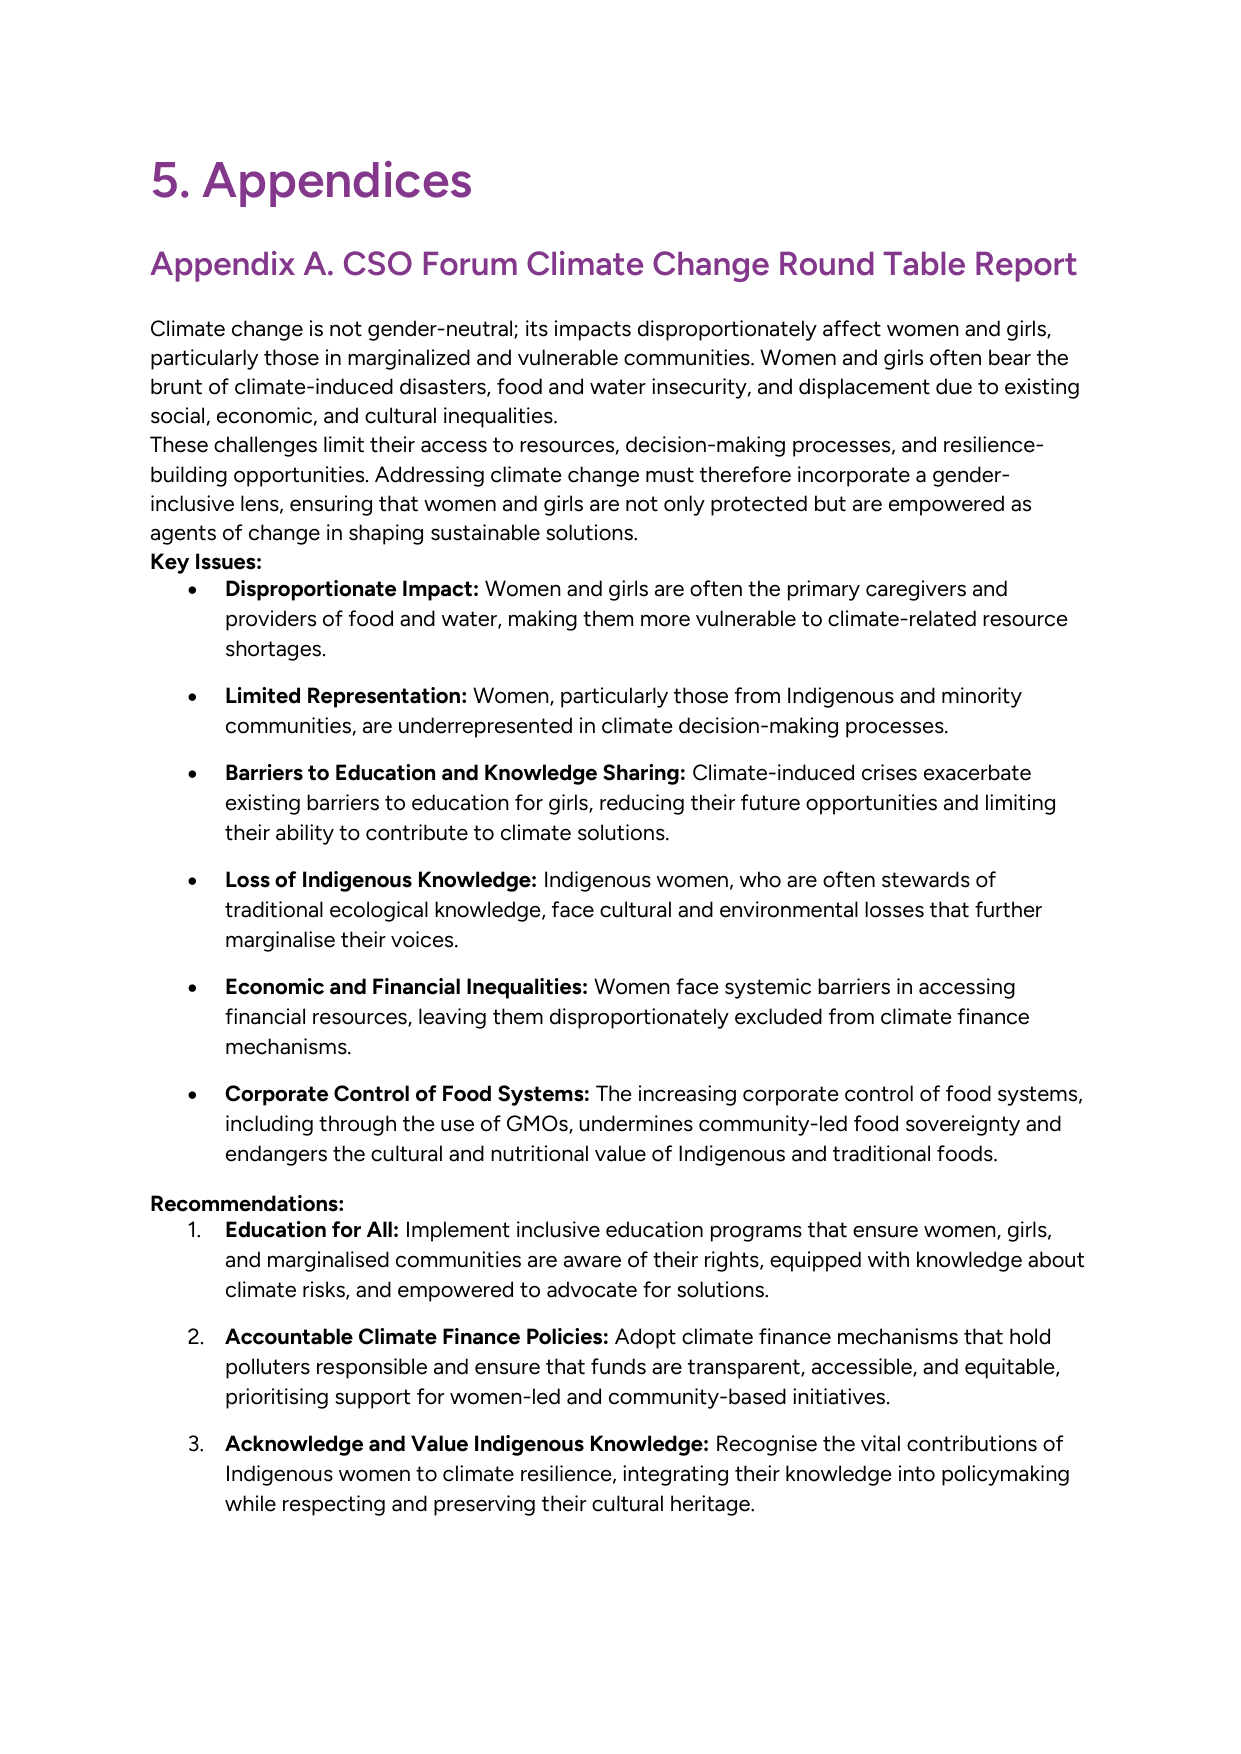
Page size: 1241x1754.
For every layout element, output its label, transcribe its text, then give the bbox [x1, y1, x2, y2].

list Corporate Control of Food Systems: The increasing corporate control of food systems, including through the use of GMOs, undermines community-led food sovereignty and endangers the cultural and nutritional value of Indigenous and traditional foods. [187, 1080, 1090, 1167]
subtitle Appendix A. CSO Forum Climate Change Round Table Report [150, 243, 1090, 283]
list Economic and Financial Inequalities: Women face systemic barriers in accessing financial resources, leaving them disproportionately excluded from climate finance mechanisms. [187, 973, 1090, 1060]
subtitle 5. Appendices [150, 150, 1090, 210]
list Education for All: Implement inclusive education programs that ensure women, girls, and marginalised communities are aware of their rights, equipped with knowledge about climate risks, and empowered to advocate for solutions. [187, 1217, 1090, 1303]
text Key Issues: [150, 546, 1090, 575]
text Climate change is not gender-neutral; its impacts disproportionately affect women and girls, particularly those in marginalized and vulnerable communities. Women and girls often bear the brunt of climate-induced disasters, food and water insecurity, and displacement due to existing social, economic, and cultural inequalities. [150, 312, 1090, 429]
list Barriers to Education and Knowledge Sharing: Climate-induced crises exacerbate existing barriers to education for girls, reducing their future opportunities and limiting their ability to contribute to climate solutions. [187, 759, 1090, 846]
list Accountable Climate Finance Policies: Adopt climate finance mechanisms that hold polluters responsible and ensure that funds are transparent, accessible, and equitable, prioritising support for women-led and community-based initiatives. [187, 1323, 1090, 1410]
list Limited Representation: Women, particularly those from Indigenous and minority communities, are underrepresented in climate decision-making processes. [187, 682, 1090, 738]
list Disproportionate Impact: Women and girls are often the primary caregivers and providers of food and water, making them more vulnerable to climate-related resource shortages. [187, 575, 1090, 662]
text Recommendations: [150, 1187, 1090, 1217]
list Loss of Indigenous Knowledge: Indigenous women, who are often stewards of traditional ecological knowledge, face cultural and environmental losses that further marginalise their voices. [187, 866, 1090, 953]
text These challenges limit their access to resources, decision-making processes, and resilience-building opportunities. Addressing climate change must therefore incorporate a gender-inclusive lens, ensuring that women and girls are not only protected but are empowered as agents of change in shaping sustainable solutions. [150, 429, 1090, 546]
list Acknowledge and Value Indigenous Knowledge: Recognise the vital contributions of Indigenous women to climate resilience, integrating their knowledge into policymaking while respecting and preserving their cultural heritage. [187, 1431, 1090, 1517]
